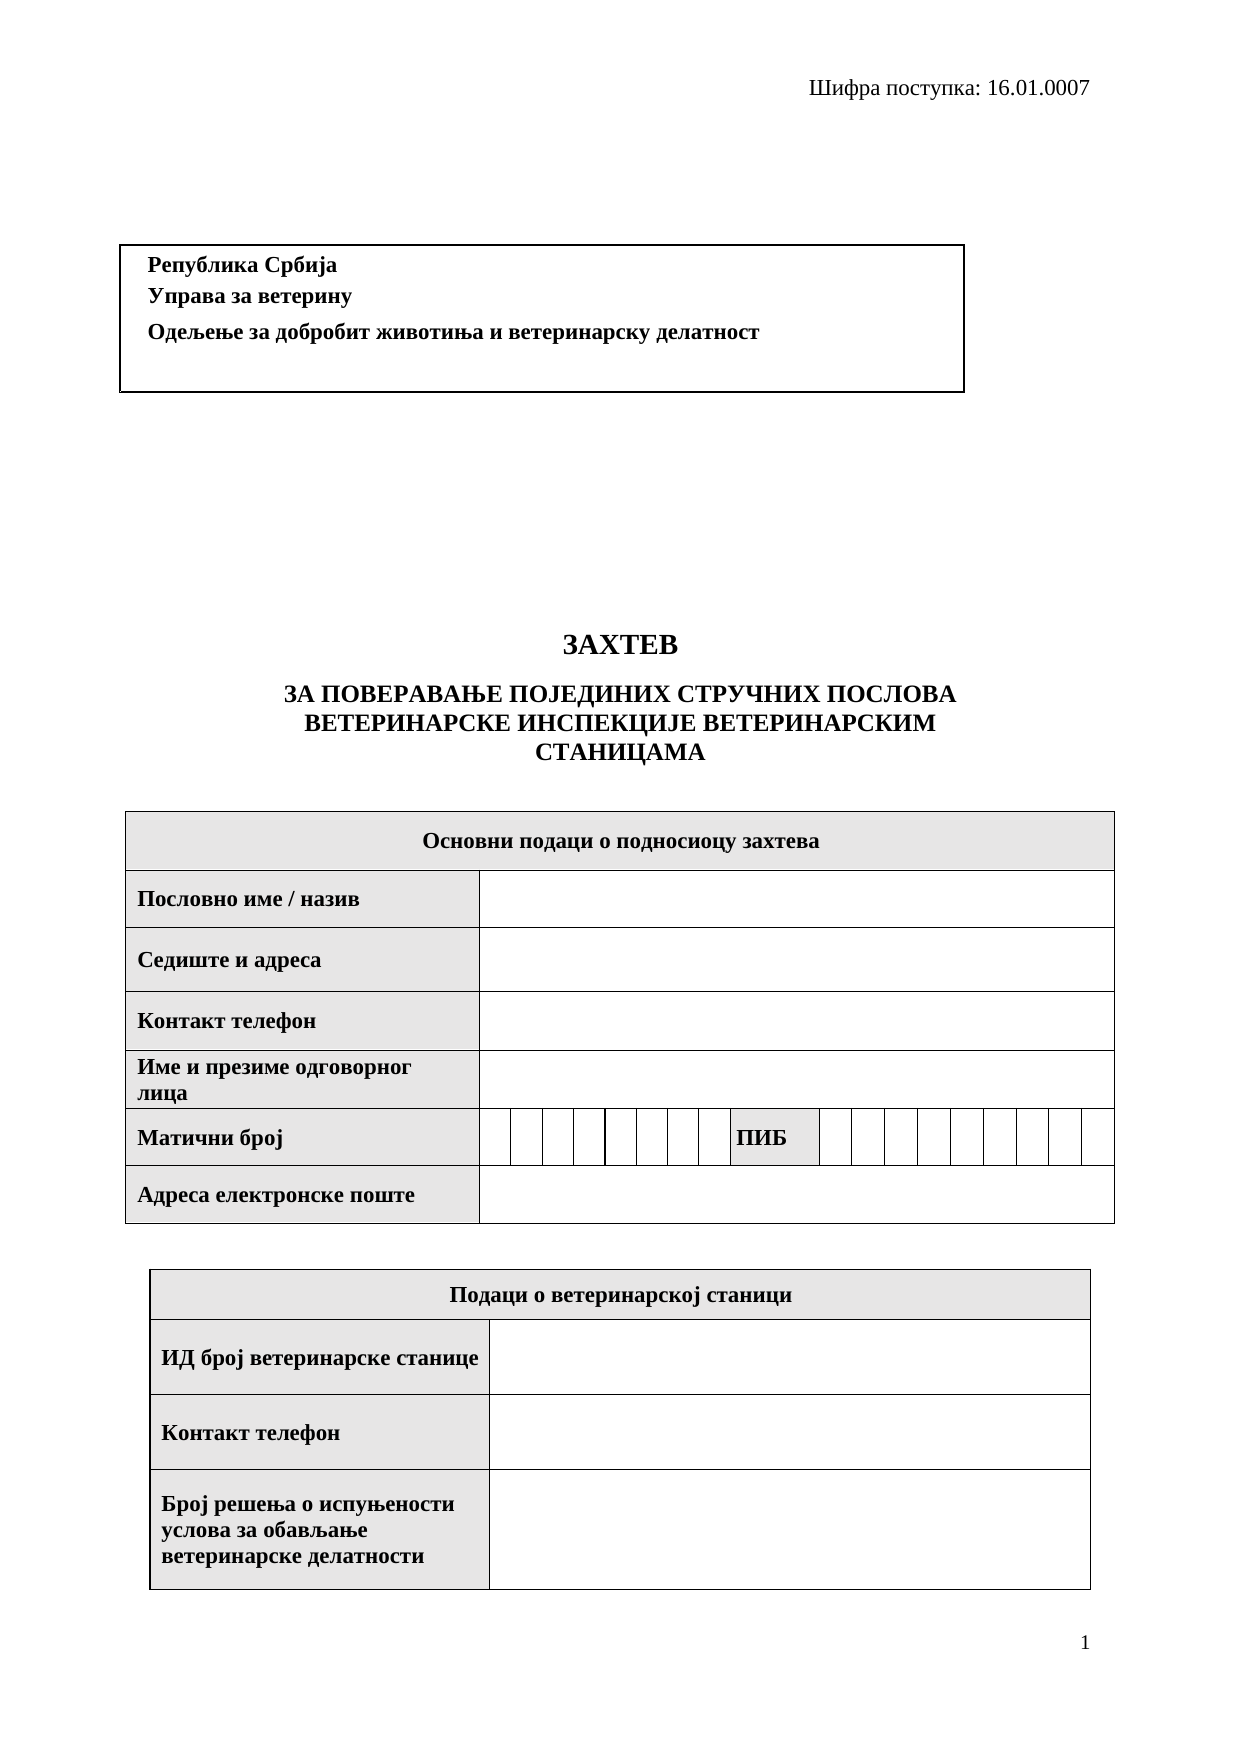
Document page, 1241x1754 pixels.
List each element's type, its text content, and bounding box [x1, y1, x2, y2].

table_cell [1082, 1109, 1114, 1165]
table_cell [820, 1109, 851, 1165]
table_cell ИД број ветеринарске станице [151, 1320, 489, 1394]
table_cell [951, 1109, 983, 1165]
table_cell [1049, 1109, 1081, 1165]
table_header Подаци о ветеринарској станици [151, 1270, 1090, 1319]
table_cell [606, 1109, 636, 1165]
table_cell ПИБ [731, 1109, 819, 1165]
table_cell [574, 1109, 604, 1165]
table_cell [480, 1051, 1114, 1108]
table_cell Име и презиме одговорног лица [126, 1051, 479, 1108]
table_cell [852, 1109, 884, 1165]
table_cell [480, 992, 1114, 1049]
table_cell [918, 1109, 950, 1165]
table_cell Контакт телефон [151, 1395, 489, 1469]
table_cell [1017, 1109, 1048, 1165]
table_cell [668, 1109, 698, 1165]
table_cell [480, 928, 1114, 991]
table_cell [984, 1109, 1016, 1165]
table_cell [480, 871, 1114, 927]
text ЗА ПОВЕРАВАЊЕ ПОЈЕДИНИХ СТРУЧНИХ ПОСЛОВА ВЕТЕРИНАРСКЕ ИНСПЕКЦИЈЕ ВЕТЕРИНАРСКИМ СТАНИЦАМA [244, 679, 996, 766]
table_cell [480, 1109, 510, 1165]
table_cell [637, 1109, 667, 1165]
table_cell Контакт телефон [126, 992, 479, 1049]
table_cell [490, 1470, 1090, 1589]
table_cell Матични број [126, 1109, 479, 1165]
table_cell [699, 1109, 730, 1165]
table_cell Пословно име / назив [126, 871, 479, 927]
subtitle ЗАХТЕВ [244, 627, 996, 660]
table_cell Седиште и адреса [126, 928, 479, 991]
table_header Република Србија Управа за ветерину Одељење за добробит животиња и ветеринарску делатност [121, 246, 963, 391]
table_cell [885, 1109, 917, 1165]
table_cell Број решења о испуњености услова за обављање ветеринарске делатности [151, 1470, 489, 1589]
table_cell [511, 1109, 542, 1165]
table_cell [490, 1320, 1090, 1394]
table_header Основни подаци о подносиоцу захтева [126, 812, 1114, 869]
table_cell Адреса електронске поште [126, 1166, 479, 1222]
table_cell [480, 1166, 1114, 1222]
table_cell [490, 1395, 1090, 1469]
table_cell [543, 1109, 573, 1165]
